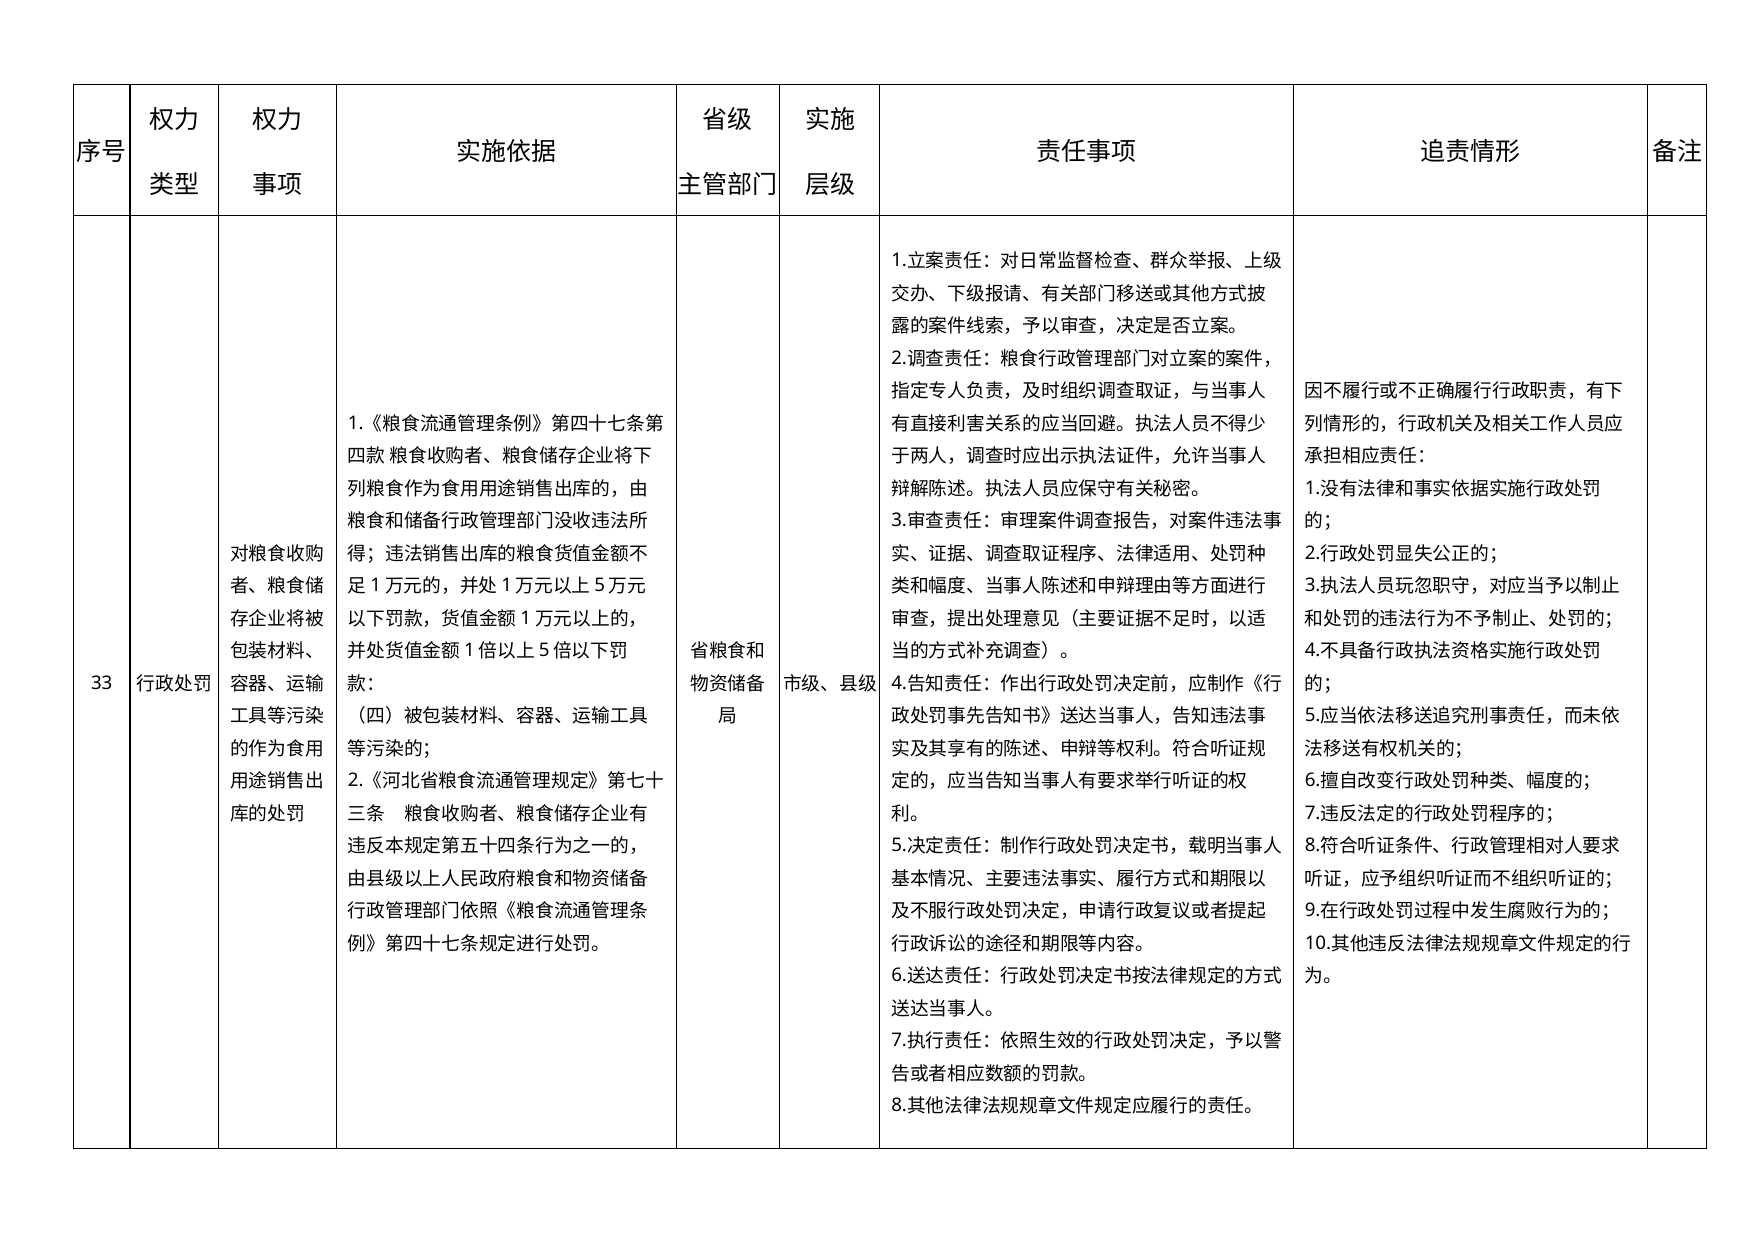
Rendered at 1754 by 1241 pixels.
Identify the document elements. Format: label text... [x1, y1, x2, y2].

table_header 备注 [1648, 85, 1706, 215]
table_cell 1.《粮食流通管理条例》第四十七条第四款 粮食收购者、粮食储存企业将下列粮食作为食用用途销售出库的，由粮食和储备行政管理部门没收违法所得；违法销售出库的粮食货值金额不足1万元的，并处1万元以上5万元以下罚款，货值金额1万元以上的，并处货值金额1倍以上5倍以下罚款： （四）被包装材料、容器、运输工具等污染的； 2.《河北省粮食流通管理规定》第七十三条 粮食收购者、粮食储存企业有违反本规定第五十四条行为之一的，由县级以上人民政府粮食和物资储备行政管理部门依照《粮食流通管理条例》第四十七条规定进行处罚。 [337, 216, 676, 1148]
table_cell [1294, 216, 1647, 1148]
table_cell 33 [74, 216, 129, 1148]
table_header 责任事项 [880, 85, 1293, 215]
table_header 权力 事项 [219, 85, 336, 215]
table_header 序号 [74, 85, 129, 215]
table_header 权力 类型 [131, 85, 218, 215]
table_header 省级 主管部门 [677, 85, 779, 215]
table_header 实施 层级 [780, 85, 879, 215]
table_cell 省粮食和物资储备局 [677, 216, 779, 1148]
table_cell [1648, 216, 1706, 1148]
table_header 实施依据 [337, 85, 676, 215]
table_cell 市级、县级 [780, 216, 879, 1148]
table_cell 对粮食收购者、粮食储存企业将被包装材料、容器、运输工具等污染的作为食用用途销售出库的处罚 [219, 216, 336, 1148]
table_cell 行政处罚 [131, 216, 218, 1148]
table_header 追责情形 [1294, 85, 1647, 215]
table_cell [880, 216, 1293, 1148]
